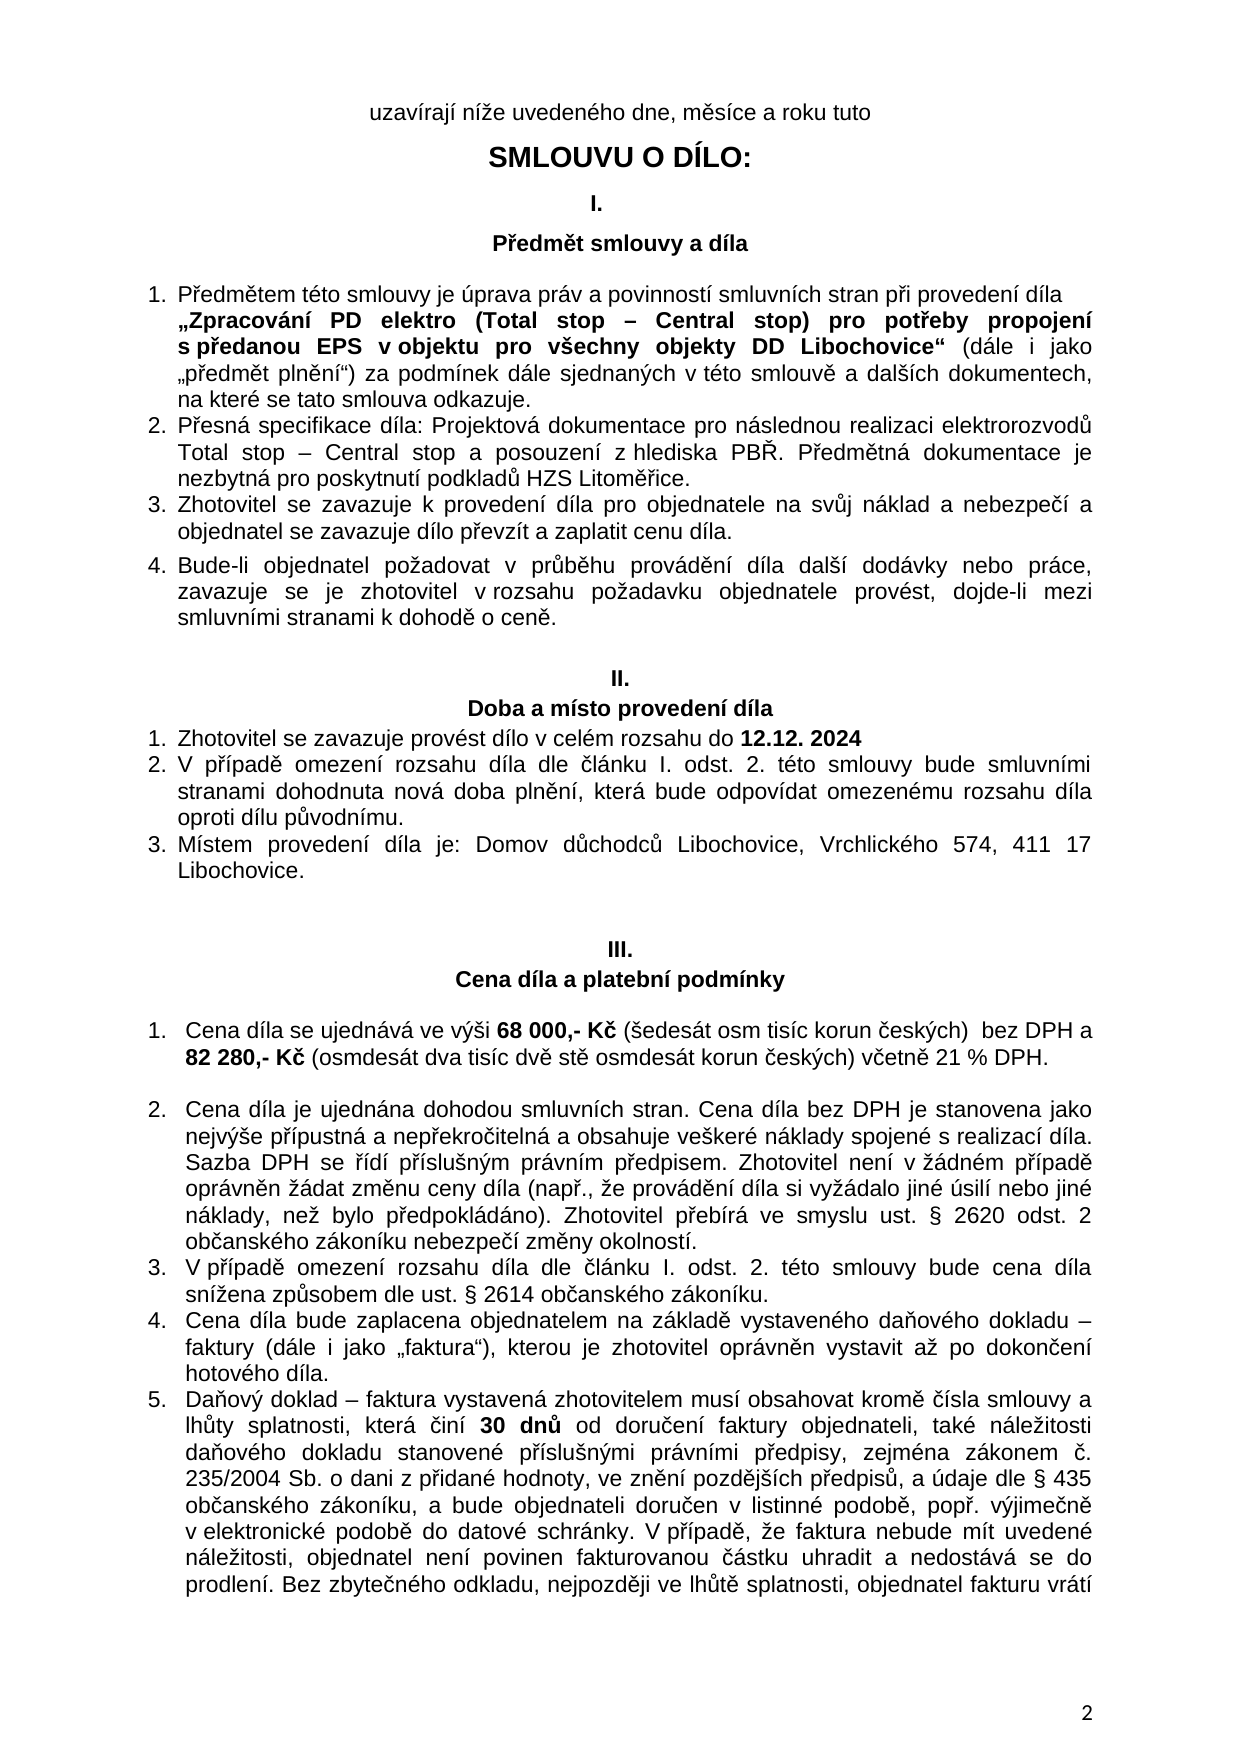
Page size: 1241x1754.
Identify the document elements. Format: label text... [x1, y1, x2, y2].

text Doba a místo provedení díla [148, 695, 1092, 721]
text „Zpracování PD elektro (Total stop – Central stop) pro potřeby propojení s předanou EPS v objektu pro všechny objekty DD Libochovice“ (dále i jako „předmět plnění“) za podmínek dále sjednaných v této smlouvě a dalších dokumentech, na které se tato smlouva odkazuje. [177, 307, 1092, 412]
text Cena díla a platební podmínky [148, 966, 1092, 992]
list Bude-li objednatel požadovat v průběhu provádění díla další dodávky nebo práce, zavazuje se je zhotovitel v rozsahu požadavku objednatele provést, dojde-li mezi smluvními stranami k dohodě o ceně. [148, 552, 1092, 631]
list Předmětem této smlouvy je úprava práv a povinností smluvních stran při provedení díla [148, 281, 1092, 307]
text III. [148, 936, 1092, 962]
text I. [590, 190, 1092, 216]
text uzavírají níže uvedeného dne, měsíce a roku tuto [148, 99, 1092, 125]
list Cena díla bude zaplacena objednatelem na základě vystaveného daňového dokladu – faktury (dále i jako „faktura“), kterou je zhotovitel oprávněn vystavit až po dokončení hotového díla. [148, 1307, 1092, 1386]
text SmlouvU o dílo: [148, 140, 1092, 173]
list V případě omezení rozsahu díla dle článku I. odst. 2. této smlouvy bude smluvními stranami dohodnuta nová doba plnění, která bude odpovídat omezenému rozsahu díla oproti dílu původnímu. [148, 751, 1092, 831]
list V případě omezení rozsahu díla dle článku I. odst. 2. této smlouvy bude cena díla snížena způsobem dle ust. § 2614 občanského zákoníku. [148, 1254, 1092, 1307]
text II. [148, 665, 1092, 691]
list Zhotovitel se zavazuje k provedení díla pro objednatele na svůj náklad a nebezpečí a objednatel se zavazuje dílo převzít a zaplatit cenu díla. [148, 491, 1092, 544]
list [148, 1386, 1092, 1597]
list Přesná specifikace díla: Projektová dokumentace pro následnou realizaci elektrorozvodů Total stop – Central stop a posouzení z hlediska PBŘ. Předmětná dokumentace je nezbytná pro poskytnutí podkladů HZS Litoměřice. [148, 412, 1092, 491]
text Předmět smlouvy a díla [148, 229, 1092, 256]
list Místem provedení díla je: Domov důchodců Libochovice, Vrchlického 574, 411 17 Libochovice. [148, 831, 1092, 883]
list Zhotovitel se zavazuje provést dílo v celém rozsahu do 12.12. 2024 [148, 725, 1092, 751]
list Cena díla se ujednává ve výši 68 000,- Kč (šedesát osm tisíc korun českých) bez DPH a 82 280,- Kč (osmdesát dva tisíc dvě stě osmdesát korun českých) včetně 21 % DPH. [148, 1017, 1092, 1070]
list Cena díla je ujednána dohodou smluvních stran. Cena díla bez DPH je stanovena jako nejvýše přípustná a nepřekročitelná a obsahuje veškeré náklady spojené s realizací díla. Sazba DPH se řídí příslušným právním předpisem. Zhotovitel není v žádném případě oprávněn žádat změnu ceny díla (např., že provádění díla si vyžádalo jiné úsilí nebo jiné náklady, než bylo předpokládáno). Zhotovitel přebírá ve smyslu ust. § 2620 odst. 2 občanského zákoníku nebezpečí změny okolností. [148, 1096, 1092, 1254]
